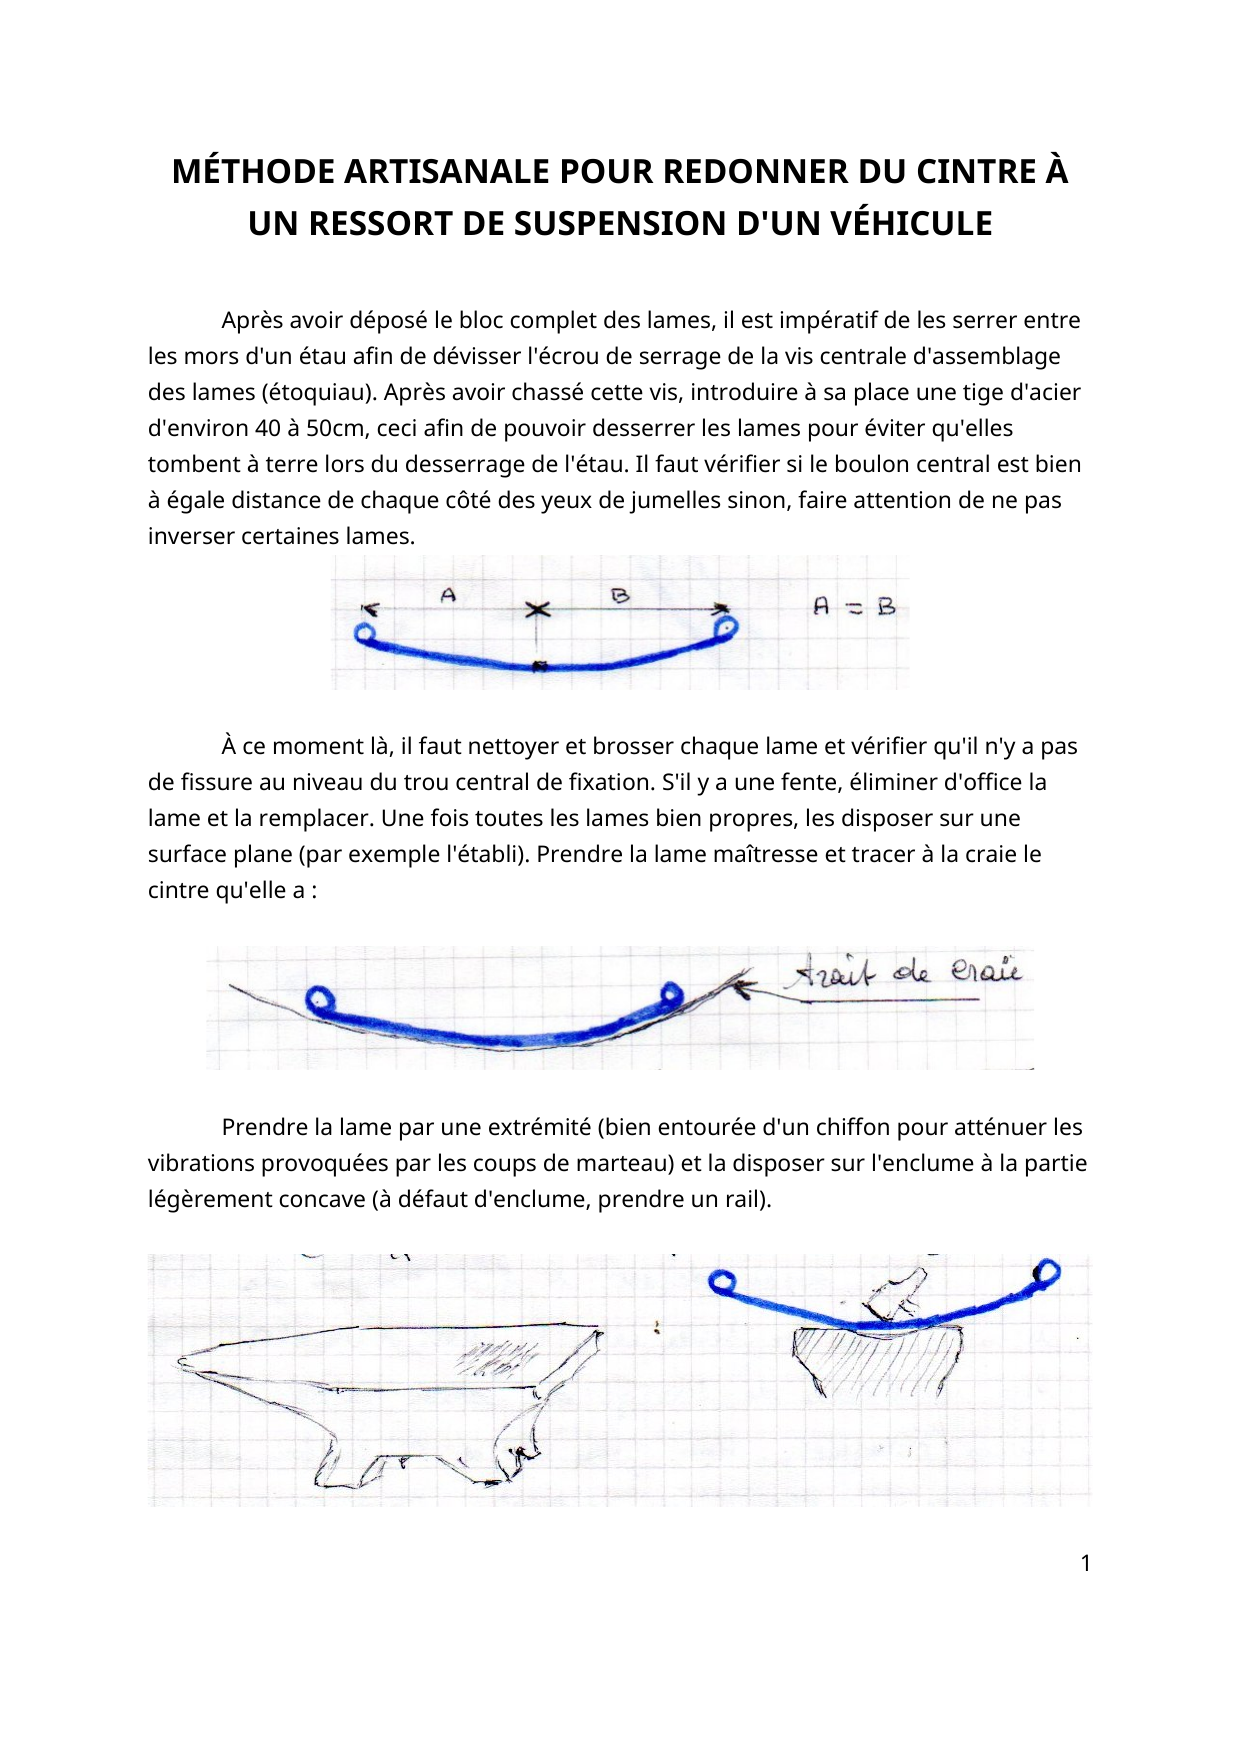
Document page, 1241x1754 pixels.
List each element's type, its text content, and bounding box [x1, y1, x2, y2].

picture [206, 946, 1035, 1070]
text 1 [148, 1547, 1093, 1578]
picture [330, 555, 910, 690]
text Prendre la lame par une extrémité (bien entourée d'un chiffon pour atténuer les vibrations provoquées par les coups de marteau) et la disposer sur l'enclume à la partie légèrement concave (à défaut d'enclume, prendre un rail). [148, 1111, 1093, 1214]
picture [147, 1254, 1093, 1507]
text Après avoir déposé le bloc complet des lames, il est impératif de les serrer entre les mors d'un étau afin de dévisser l'écrou de serrage de la vis centrale d'assemblage des lames (étoquiau). Après avoir chassé cette vis, introduire à sa place une tige d'acier d'environ 40 à 50cm, ceci afin de pouvoir desserrer les lames pour éviter qu'elles tombent à terre lors du desserrage de l'étau. Il faut vérifier si le boulon central est bien à égale distance de chaque côté des yeux de jumelles sinon, faire attention de ne pas inverser certaines lames. [148, 304, 1093, 551]
text À ce moment là, il faut nettoyer et brosser chaque lame et vérifier qu'il n'y a pas de fissure au niveau du trou central de fixation. S'il y a une fente, éliminer d'office la lame et la remplacer. Une fois toutes les lames bien propres, les disposer sur une surface plane (par exemple l'établi). Prendre la lame maîtresse et tracer à la craie le cintre qu'elle a : [148, 730, 1093, 905]
text Méthode artisanale pour redonner du cintre à un ressort de suspension d'un véhicule [148, 148, 1093, 245]
